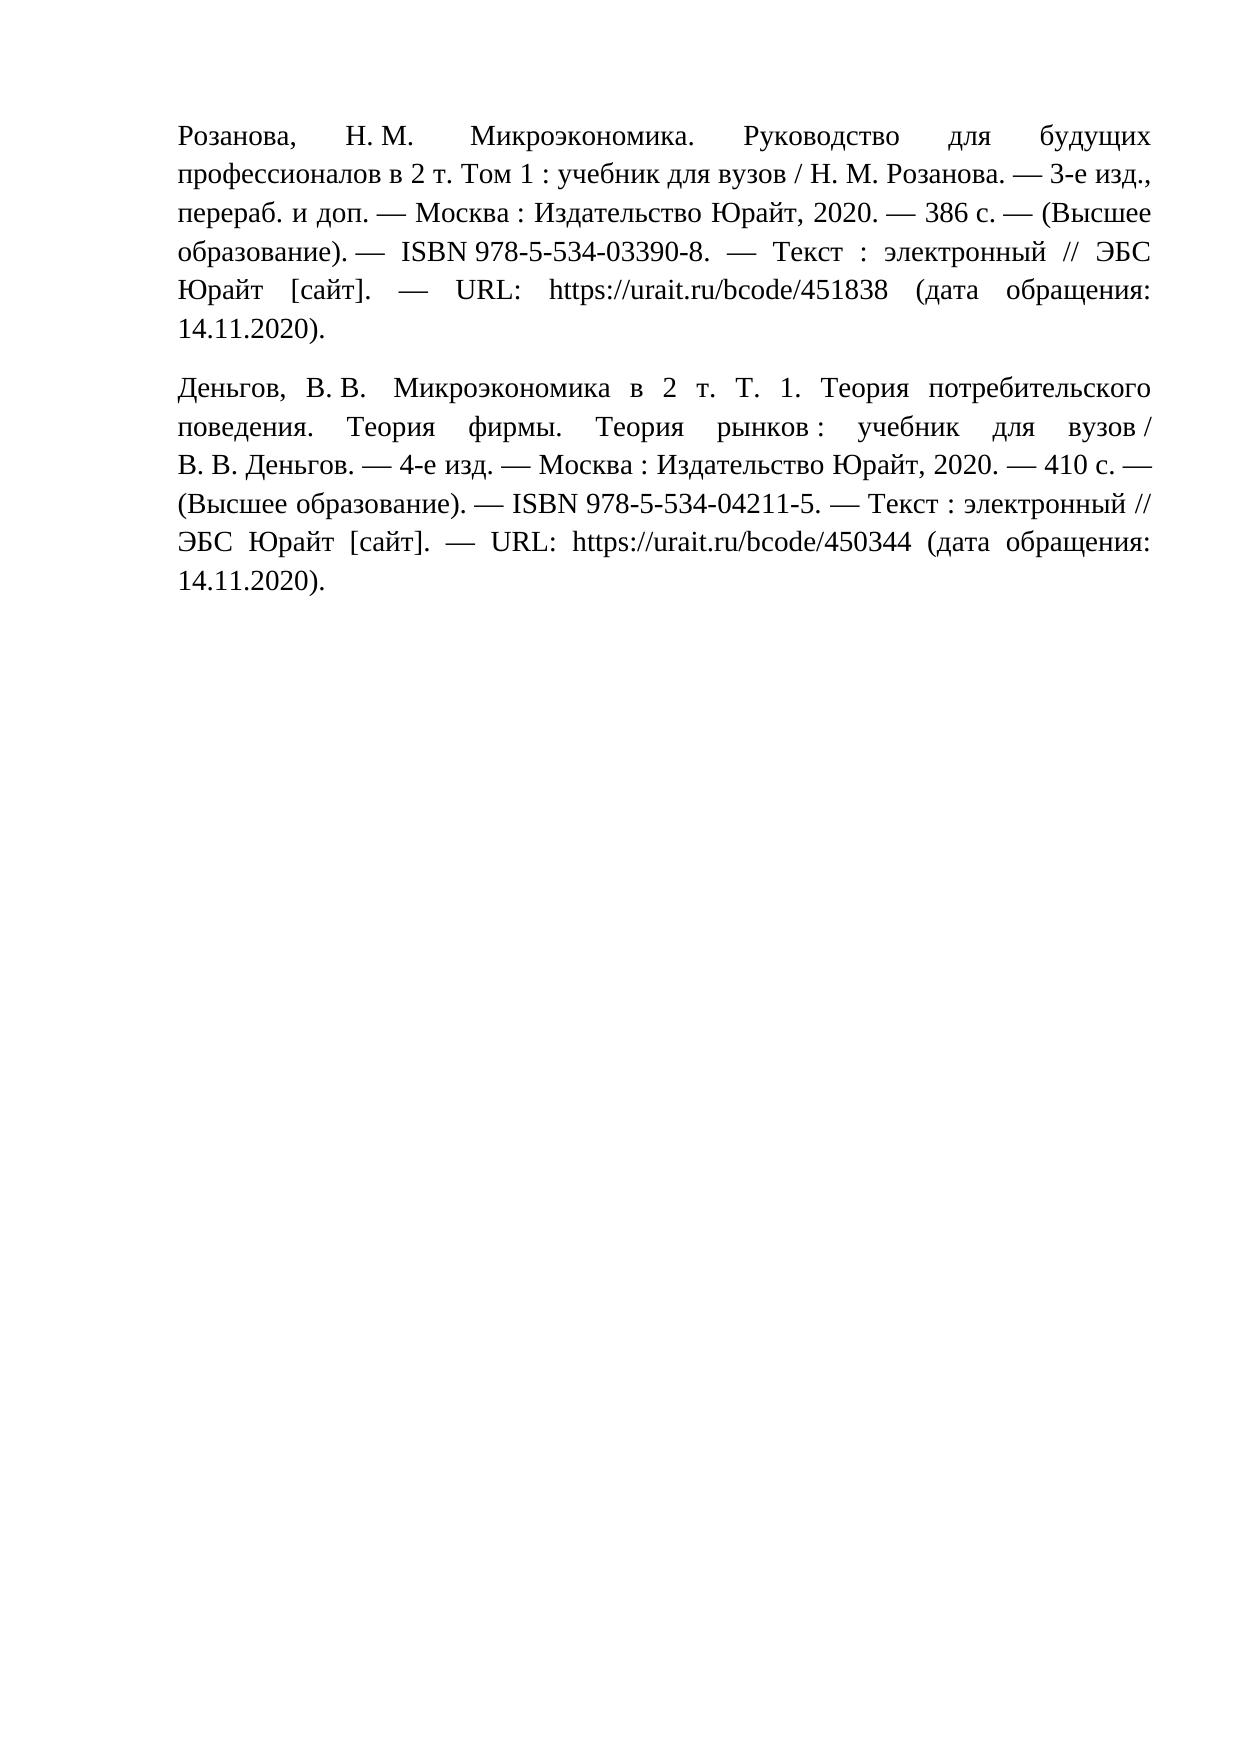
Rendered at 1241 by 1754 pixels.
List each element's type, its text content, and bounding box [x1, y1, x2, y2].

text Деньгов, В. В. Микроэкономика в 2 т. Т. 1. Теория потребительского поведения. Теория фирмы. Теория рынков : учебник для вузов / В. В. Деньгов. — 4-е изд. — Москва : Издательство Юрайт, 2020. — 410 с. — (Высшее образование). — ISBN 978-5-534-04211-5. — Текст : электронный // ЭБС Юрайт [сайт]. — URL: https://urait.ru/bcode/450344 (дата обращения: 14.11.2020). [177, 370, 1152, 596]
text Розанова, Н. М. Микроэкономика. Руководство для будущих профессионалов в 2 т. Том 1 : учебник для вузов / Н. М. Розанова. — 3-е изд., перераб. и доп. — Москва : Издательство Юрайт, 2020. — 386 с. — (Высшее образование). — ISBN 978-5-534-03390-8. — Текст : электронный // ЭБС Юрайт [сайт]. — URL: https://urait.ru/bcode/451838 (дата обращения: 14.11.2020). [177, 118, 1152, 344]
